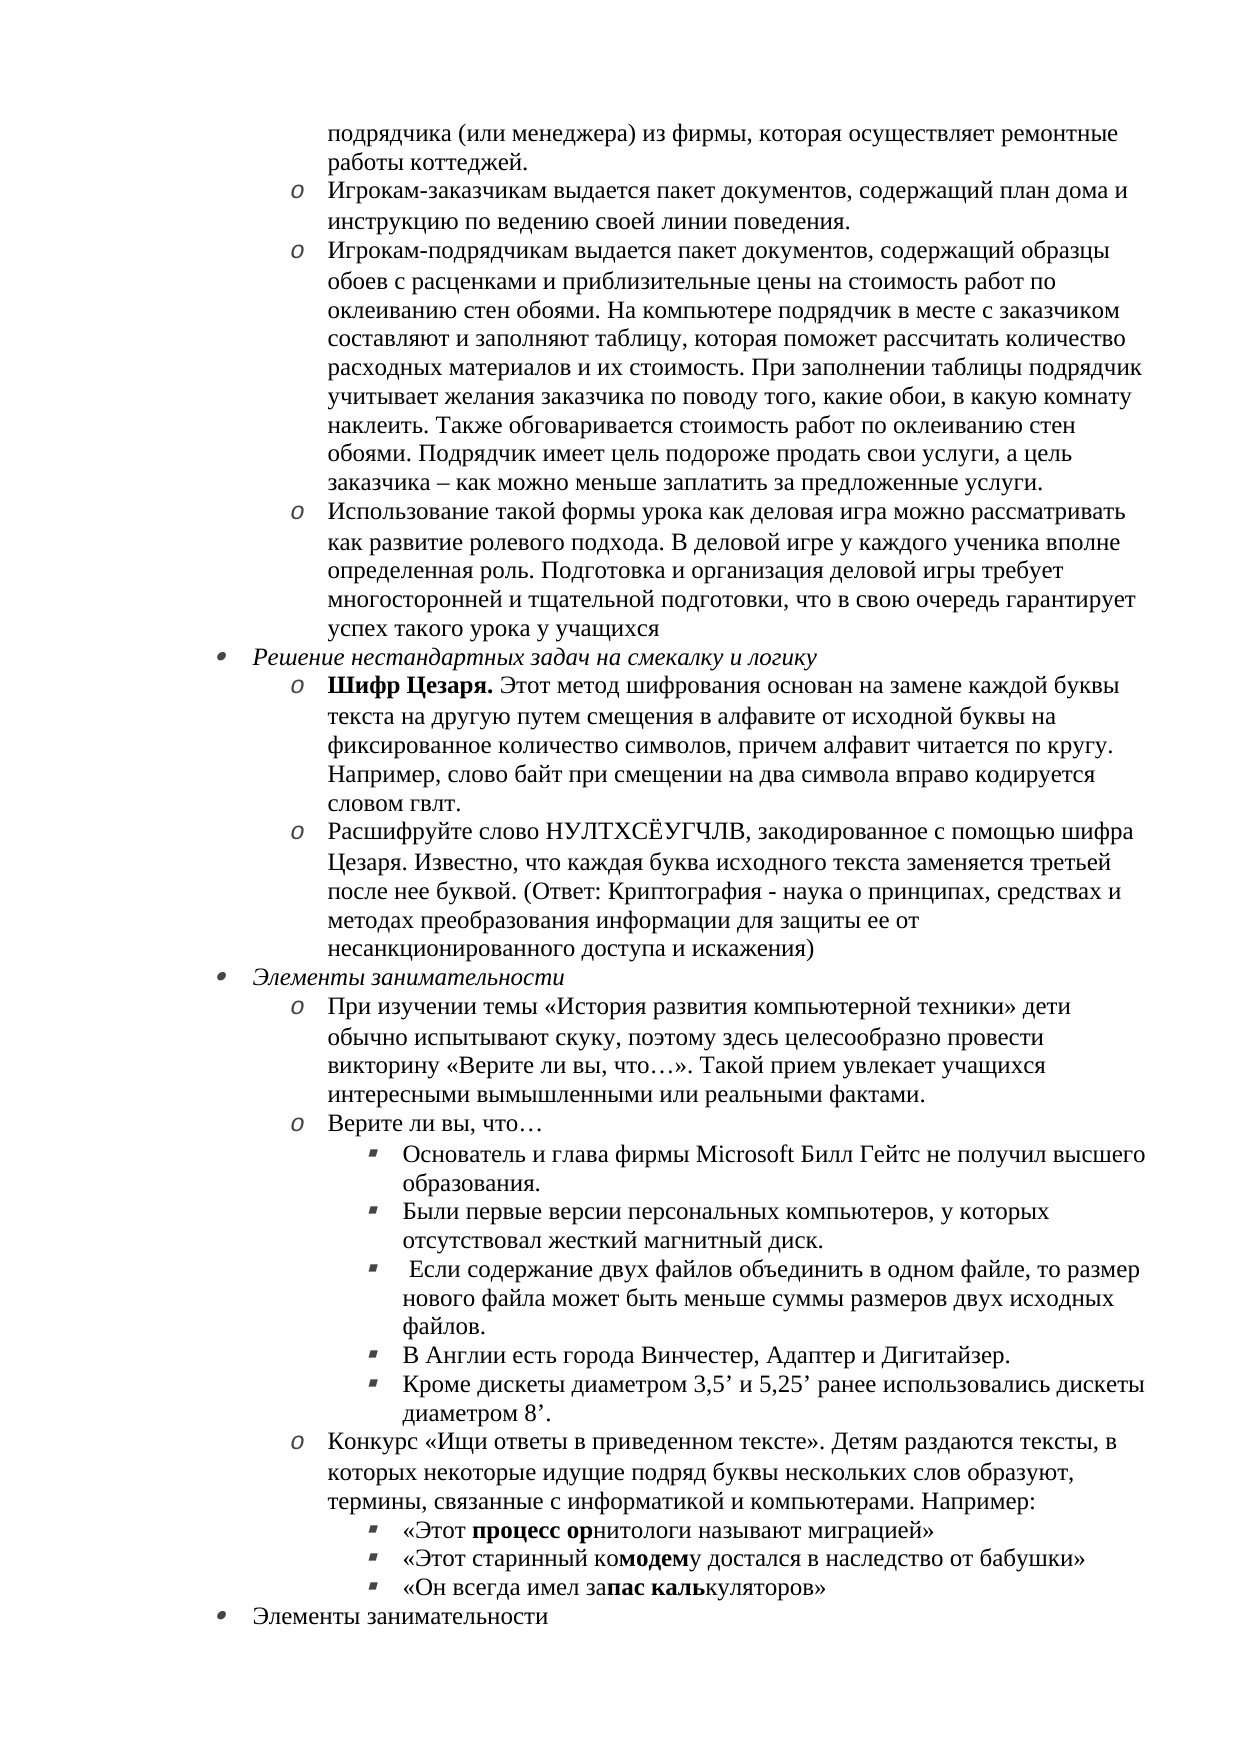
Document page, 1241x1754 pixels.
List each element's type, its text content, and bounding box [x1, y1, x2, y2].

list «Он всегда имел запас калькуляторов» [365, 1572, 1152, 1601]
list Шифр Цезаря. Этот метод шифрования основан на замене каждой буквы текста на другую путем смещения в алфавите от исходной буквы на фиксированное количество символов, причем алфавит читается по кругу. Например, слово байт при смещении на два символа вправо кодируется словом гвлт. [290, 671, 1152, 816]
list В Англии есть города Винчестер, Адаптер и Дигитайзер. [365, 1340, 1152, 1369]
list Элементы занимательности [215, 1601, 1152, 1630]
list Элементы занимательности [215, 962, 1152, 991]
list «Этот процесс орнитологи называют миграцией» [365, 1515, 1152, 1543]
list При изучении темы «История развития компьютерной техники» дети обычно испытывают скуку, поэтому здесь целесообразно провести викторину «Верите ли вы, что…». Такой прием увлекает учащихся интересными вымышленными или реальными фактами. [290, 991, 1152, 1108]
list Игрокам-подрядчикам выдается пакет документов, содержащий образцы обоев с расценками и приблизительные цены на стоимость работ по оклеиванию стен обоями. На компьютере подрядчик в месте с заказчиком составляют и заполняют таблицу, которая поможет рассчитать количество расходных материалов и их стоимость. При заполнении таблицы подрядчик учитывает желания заказчика по поводу того, какие обои, в какую комнату наклеить. Также обговаривается стоимость работ по оклеиванию стен обоями. Подрядчик имеет цель подороже продать свои услуги, а цель заказчика – как можно меньше заплатить за предложенные услуги. [290, 235, 1152, 496]
list Если содержание двух файлов объединить в одном файле, то размер нового файла может быть меньше суммы размеров двух исходных файлов. [365, 1254, 1152, 1340]
list Основатель и глава фирмы Microsoft Билл Гейтс не получил высшего образования. [365, 1139, 1152, 1196]
list «Этот старинный комодему достался в наследство от бабушки» [365, 1543, 1152, 1572]
list Использование такой формы урока как деловая игра можно рассматривать как развитие ролевого подхода. В деловой игре у каждого ученика вполне определенная роль. Подготовка и организация деловой игры требует многосторонней и тщательной подготовки, что в свою очередь гарантирует успех такого урока у учащихся [290, 496, 1152, 642]
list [290, 118, 1152, 176]
list Были первые версии персональных компьютеров, у которых отсутствовал жесткий магнитный диск. [365, 1196, 1152, 1254]
list Игрокам-заказчикам выдается пакет документов, содержащий план дома и инструкцию по ведению своей линии поведения. [290, 176, 1152, 235]
list Кроме дискеты диаметром 3,5’ и 5,25’ ранее использовались дискеты диаметром 8’. [365, 1369, 1152, 1426]
list Решение нестандартных задач на смекалку и логику [215, 642, 1152, 671]
list Конкурс «Ищи ответы в приведенном тексте». Детям раздаются тексты, в которых некоторые идущие подряд буквы нескольких слов образуют, термины, связанные с информатикой и компьютерами. Например: [290, 1426, 1152, 1515]
list Расшифруйте слово НУЛТХСЁУГЧЛВ, закодированное с помощью шифра Цезаря. Известно, что каждая буква исходного текста заменяется третьей после нее буквой. (Ответ: Криптография - наука о принципах, средствах и методах преобразования информации для защиты ее от несанкционированного доступа и искажения) [290, 816, 1152, 962]
list Верите ли вы, что… [290, 1108, 1152, 1139]
